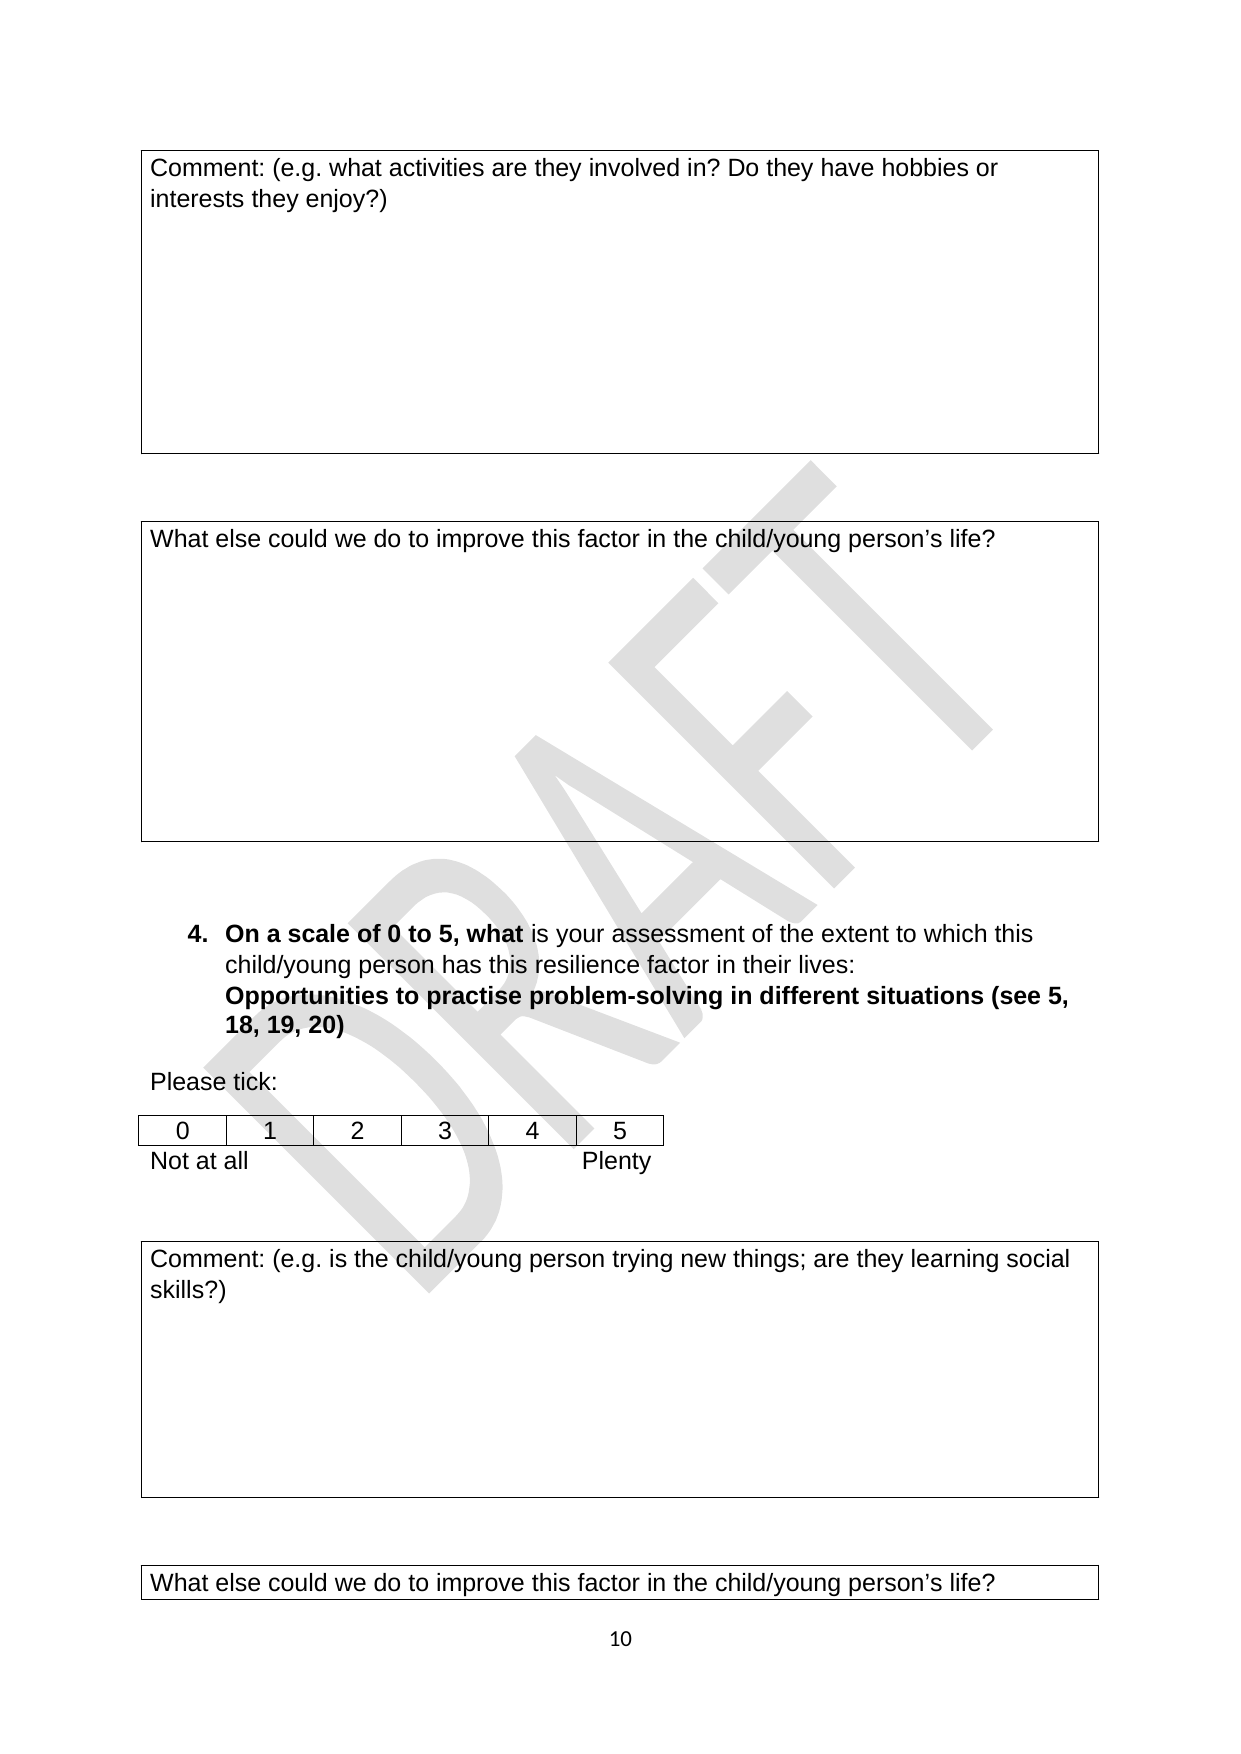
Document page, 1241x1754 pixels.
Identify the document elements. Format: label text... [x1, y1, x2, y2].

list Opportunities to practise problem-solving in different situations (see 5, 18, 19, 20) [225, 981, 1090, 1038]
table_header 4 [489, 1116, 576, 1145]
table_header 3 [402, 1116, 488, 1145]
text What else could we do to improve this factor in the child/young person’s life? [142, 1566, 1098, 1599]
text What else could we do to improve this factor in the child/young person’s life? [142, 522, 1098, 553]
text Not at all Plenty [150, 1146, 1090, 1174]
table_header 0 [139, 1116, 226, 1145]
text Please tick: [150, 1067, 1090, 1096]
text Comment: (e.g. is the child/young person trying new things; are they learning social skills?) [142, 1242, 1098, 1304]
list On a scale of 0 to 5, what is your assessment of the extent to which this child/young person has this resilience factor in their lives: [187, 919, 1090, 979]
text Comment: (e.g. what activities are they involved in? Do they have hobbies or interests they enjoy?) [142, 151, 1098, 213]
table_header 5 [577, 1116, 663, 1145]
table_header 1 [227, 1116, 313, 1145]
table_header 2 [314, 1116, 401, 1145]
